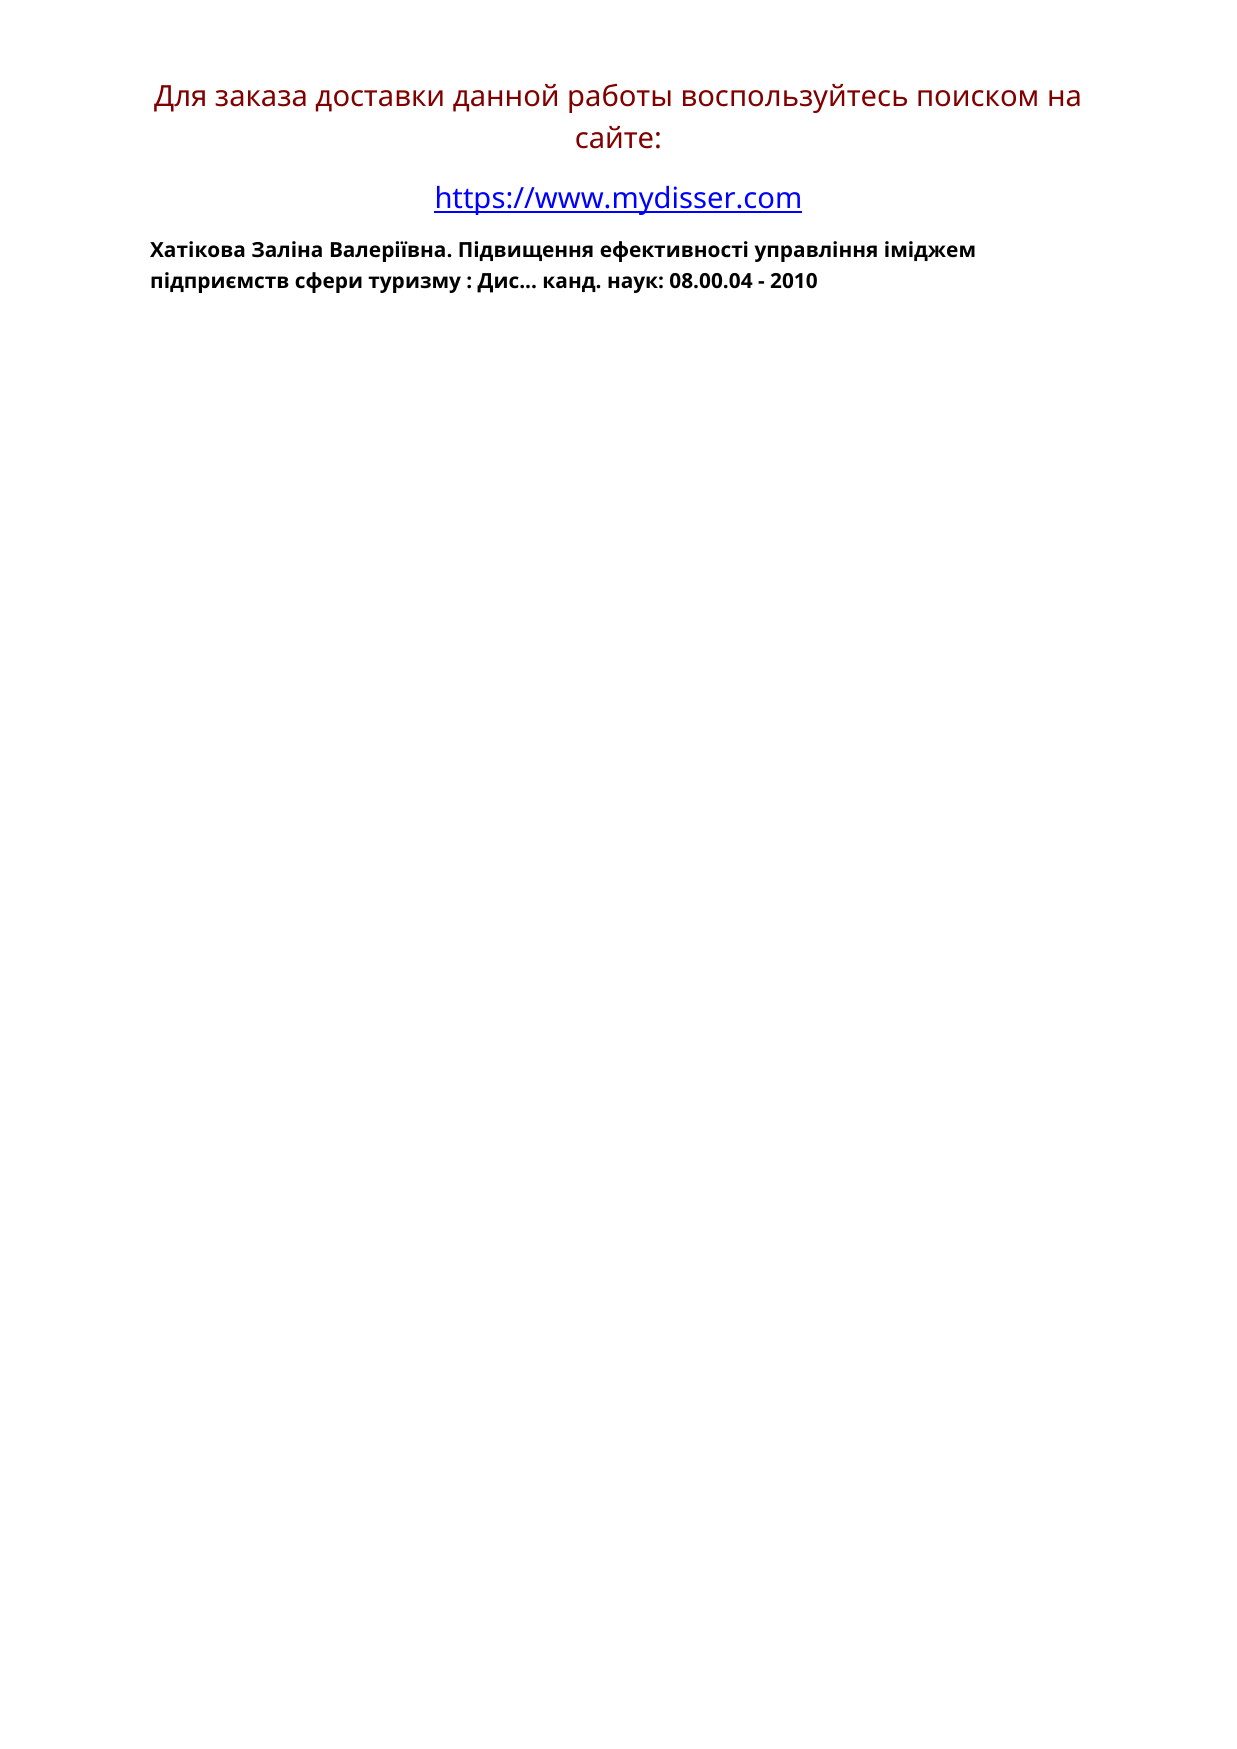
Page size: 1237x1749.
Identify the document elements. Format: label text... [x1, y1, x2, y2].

text Хатікова Заліна Валеріївна. Підвищення ефективності управління іміджем підприємств сфери туризму : Дис... канд. наук: 08.00.04 - 2010 [150, 236, 1086, 294]
